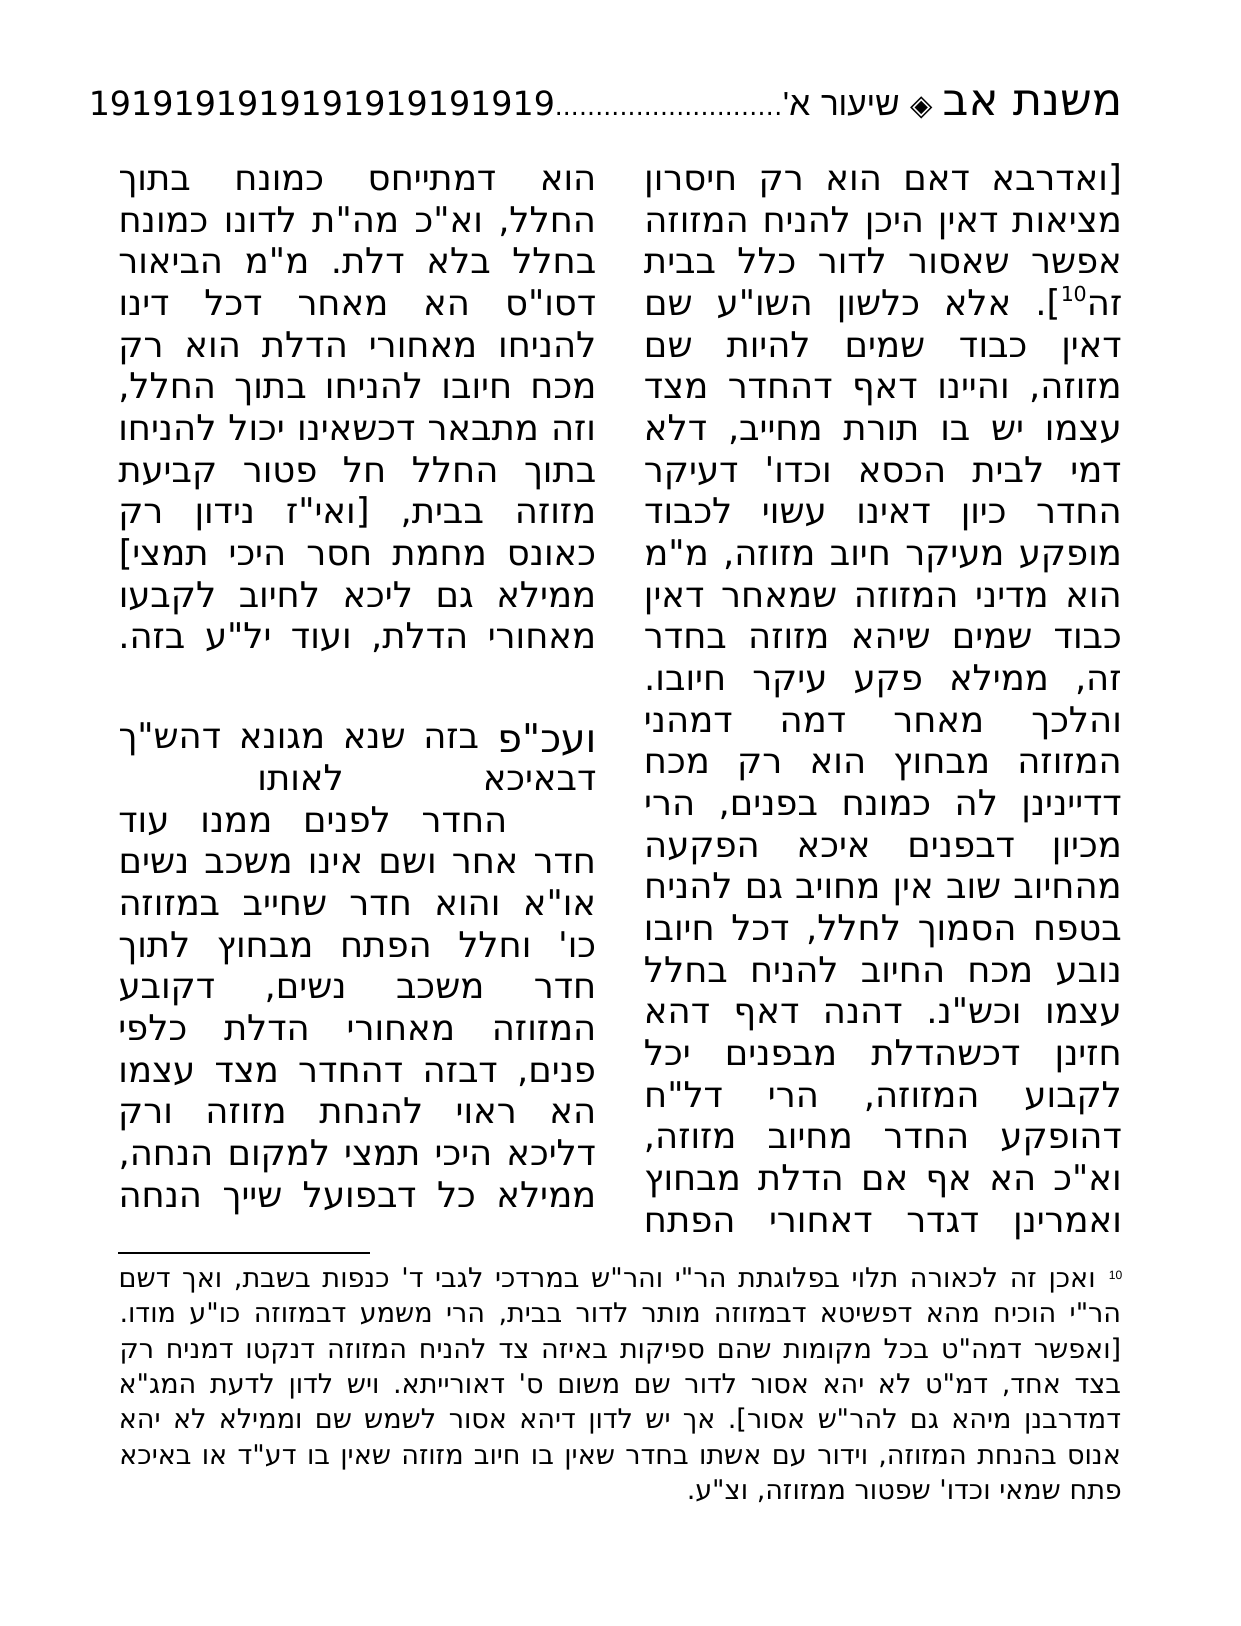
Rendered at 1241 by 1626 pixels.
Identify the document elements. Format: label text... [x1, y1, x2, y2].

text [118, 157, 596, 699]
